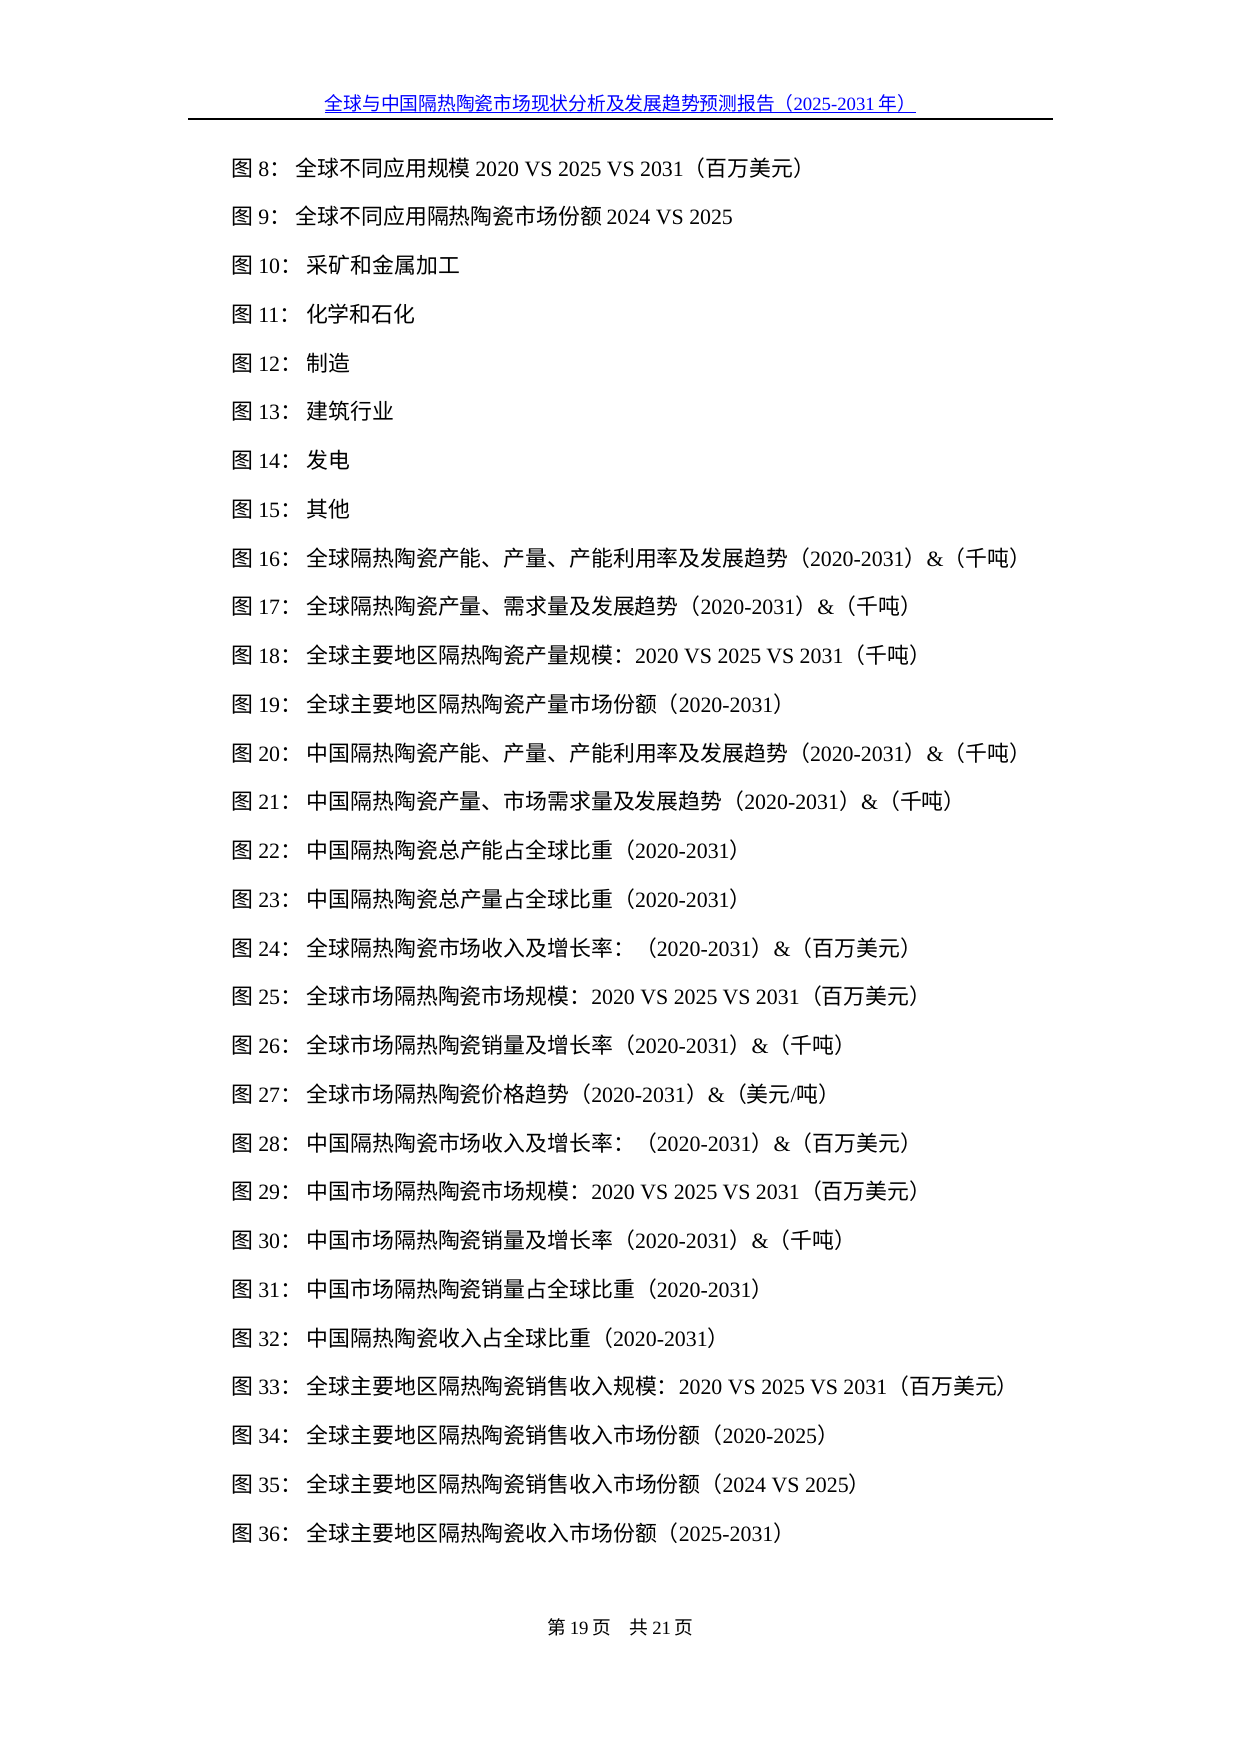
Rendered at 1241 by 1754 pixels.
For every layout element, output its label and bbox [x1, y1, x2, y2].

text [187, 150, 1053, 1548]
